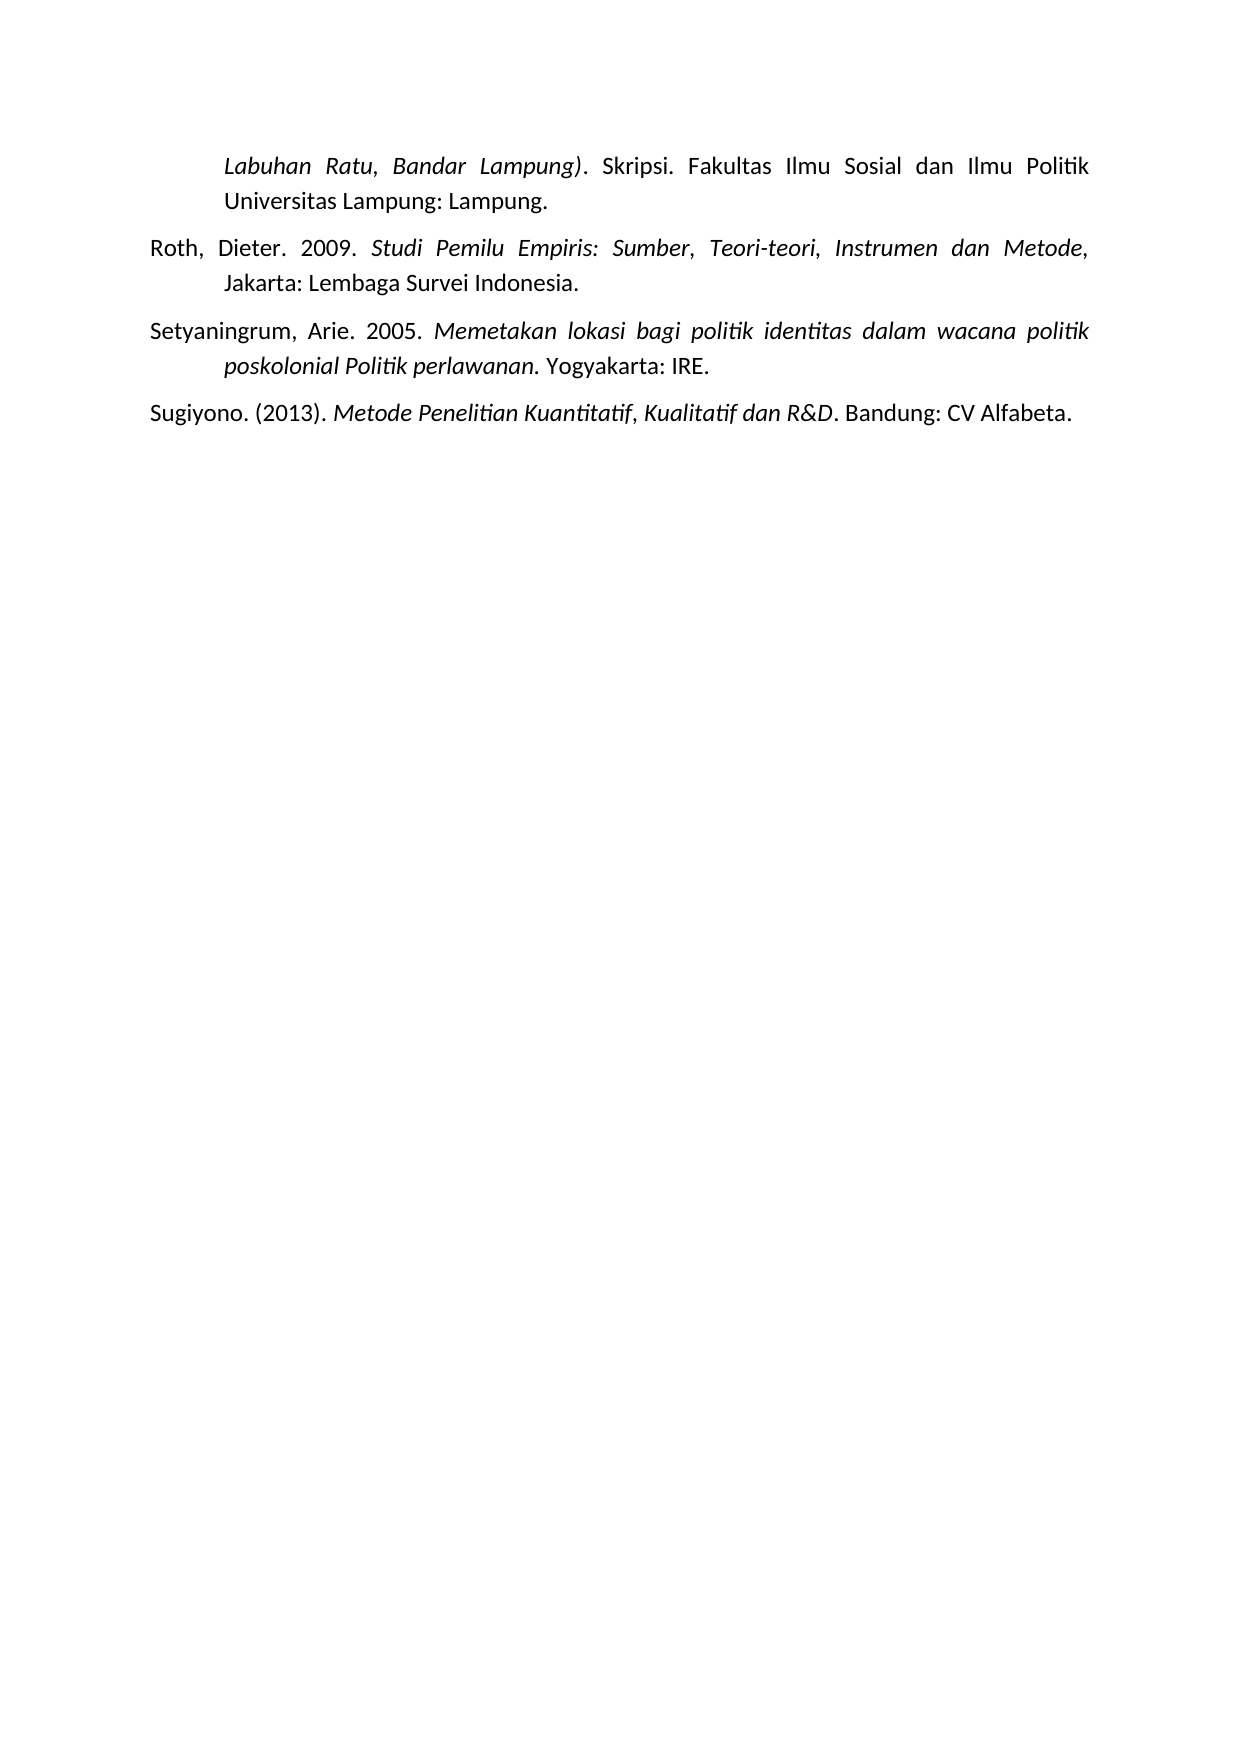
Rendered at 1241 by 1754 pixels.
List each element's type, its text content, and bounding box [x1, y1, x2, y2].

text Roth, Dieter. 2009. Studi Pemilu Empiris: Sumber, Teori-teori, Instrumen dan Metode, Jakarta: Lembaga Survei Indonesia. [150, 232, 1090, 298]
text Setyaningrum, Arie. 2005. Memetakan lokasi bagi politik identitas dalam wacana politik poskolonial Politik perlawanan. Yogyakarta: IRE. [150, 315, 1090, 381]
text Sugiyono. (2013). Metode Penelitian Kuantitatif, Kualitatif dan R&D. Bandung: CV Alfabeta. [150, 397, 1090, 428]
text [150, 150, 1090, 216]
